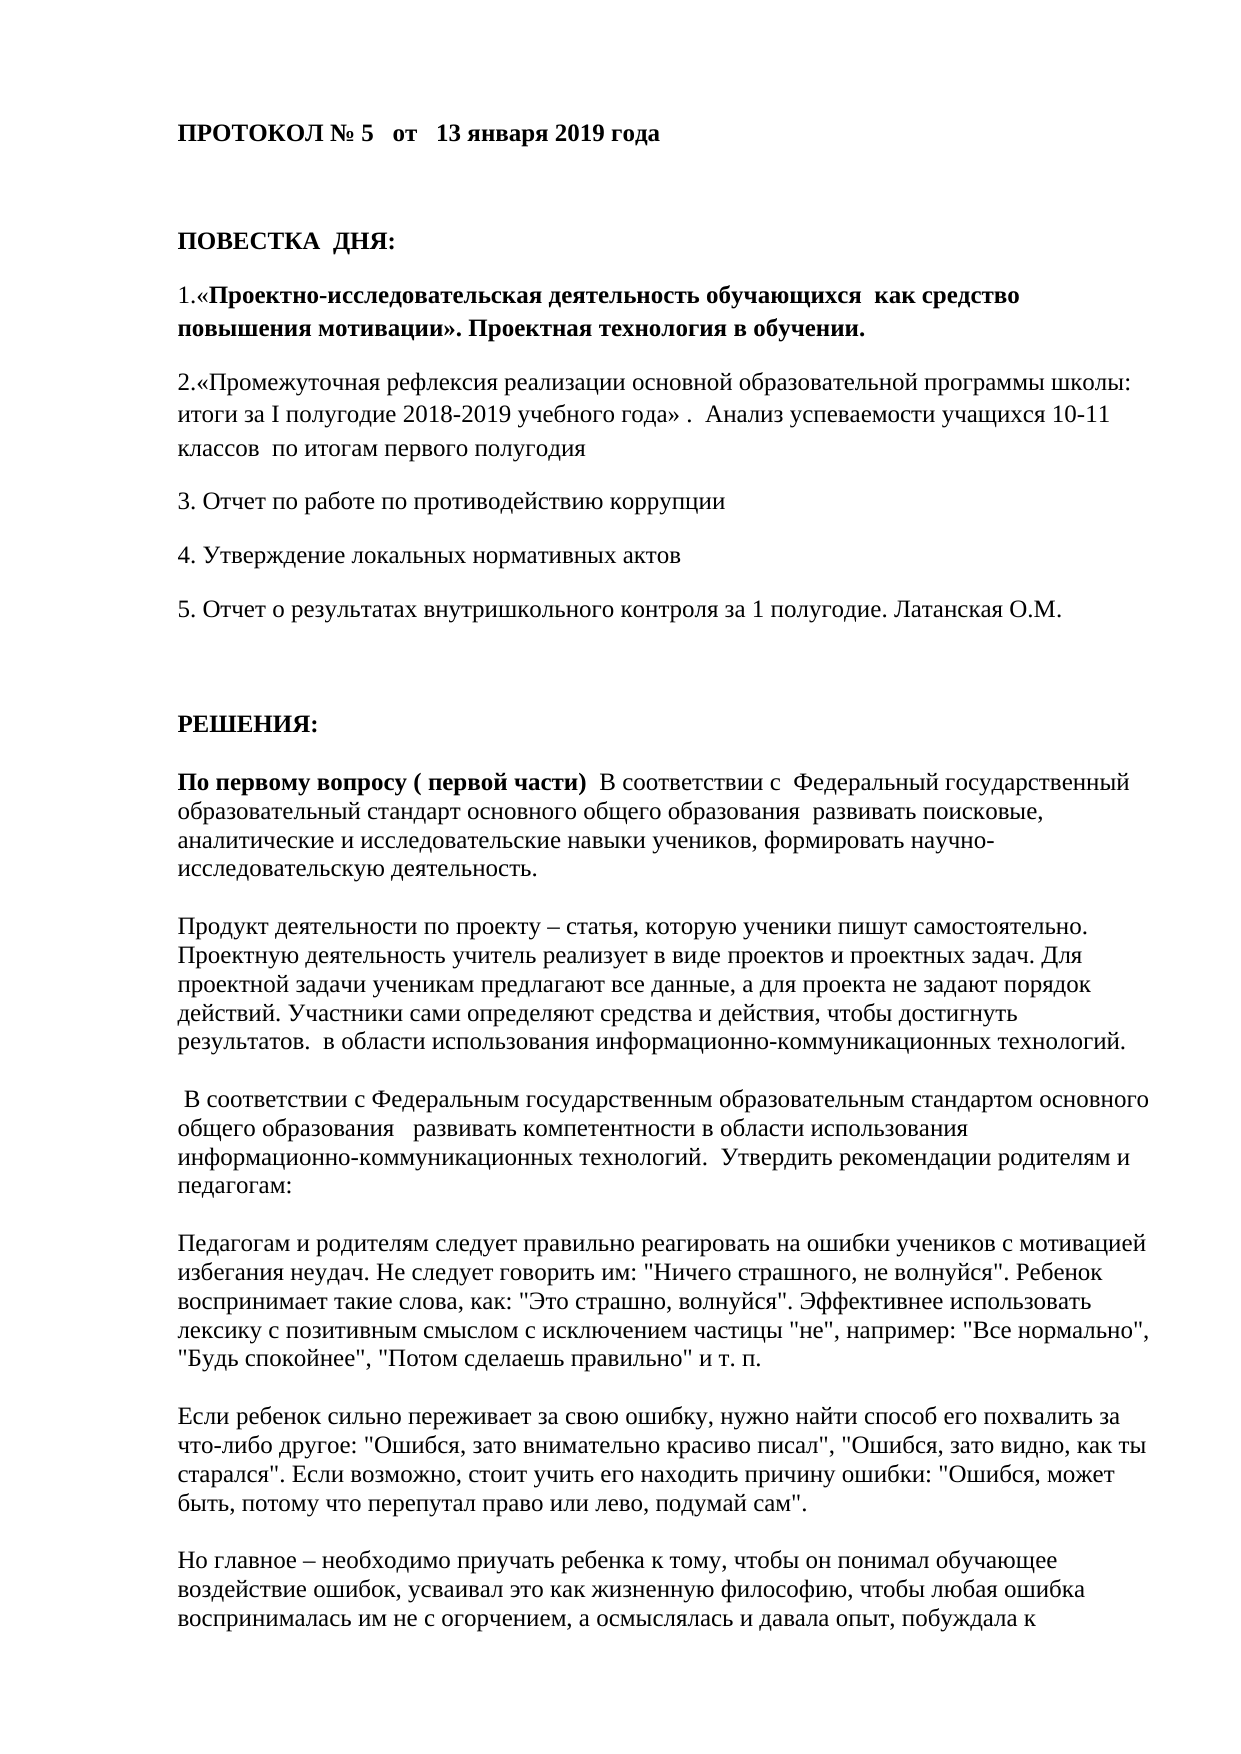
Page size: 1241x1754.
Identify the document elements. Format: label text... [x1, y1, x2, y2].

text РЕШЕНИЯ: [177, 709, 1152, 738]
text 2.«Промежуточная рефлексия реализации основной образовательной программы школы: итоги за I полугодие 2018-2019 учебного года» . Анализ успеваемости учащихся 10-11 классов по итогам первого полугодия [177, 367, 1152, 461]
text В соответствии с Федеральным государственным образовательным стандартом основного общего образования развивать компетентности в области использования информационно-коммуникационных технологий. Утвердить рекомендации родителям и педагогам: [177, 1084, 1152, 1199]
text Если ребенок сильно переживает за свою ошибку, нужно найти способ его похвалить за что-либо другое: "Ошибся, зато внимательно красиво писал", "Ошибся, зато видно, как ты старался". Если возможно, стоит учить его находить причину ошибки: "Ошибся, может быть, потому что перепутал право или лево, подумай сам". [177, 1401, 1152, 1516]
text 1.«Проектно-исследовательская деятельность обучающихся как средство повышения мотивации». Проектная технология в обучении. [177, 280, 1152, 341]
text Педагогам и родителям следует правильно реагировать на ошибки учеников с мотивацией избегания неудач. Не следует говорить им: "Ничего страшного, не волнуйся". Ребенок воспринимает такие слова, как: "Это страшно, волнуйся". Эффективнее использовать лексику с позитивным смыслом с исключением частицы "не", например: "Все нормально", "Будь спокойнее", "Потом сделаешь правильно" и т. п. [177, 1228, 1152, 1372]
text Продукт деятельности по проекту – статья, которую ученики пишут самостоятельно. Проектную деятельность учитель реализует в виде проектов и проектных задач. Для проектной задачи ученикам предлагают все данные, а для проекта не задают порядок действий. Участники сами определяют средства и действия, чтобы достигнуть результатов. в области использования информационно-коммуникационных технологий. [177, 911, 1152, 1055]
text 3. Отчет по работе по противодействию коррупции [177, 486, 1152, 515]
text ПОВЕСТКА ДНЯ: [177, 226, 1152, 254]
text По первому вопросу ( первой части) В соответствии с Федеральный государственный образовательный стандарт основного общего образования развивать поисковые, аналитические и исследовательские навыки учеников, формировать научно-исследовательскую деятельность. [177, 767, 1152, 882]
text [177, 1546, 1152, 1632]
text 5. Отчет о результатах внутришкольного контроля за 1 полугодие. Латанская О.М. [177, 594, 1152, 623]
text ПРОТОКОЛ № 5 от 13 января 2019 года [177, 118, 1152, 147]
text 4. Утверждение локальных нормативных актов [177, 540, 1152, 569]
